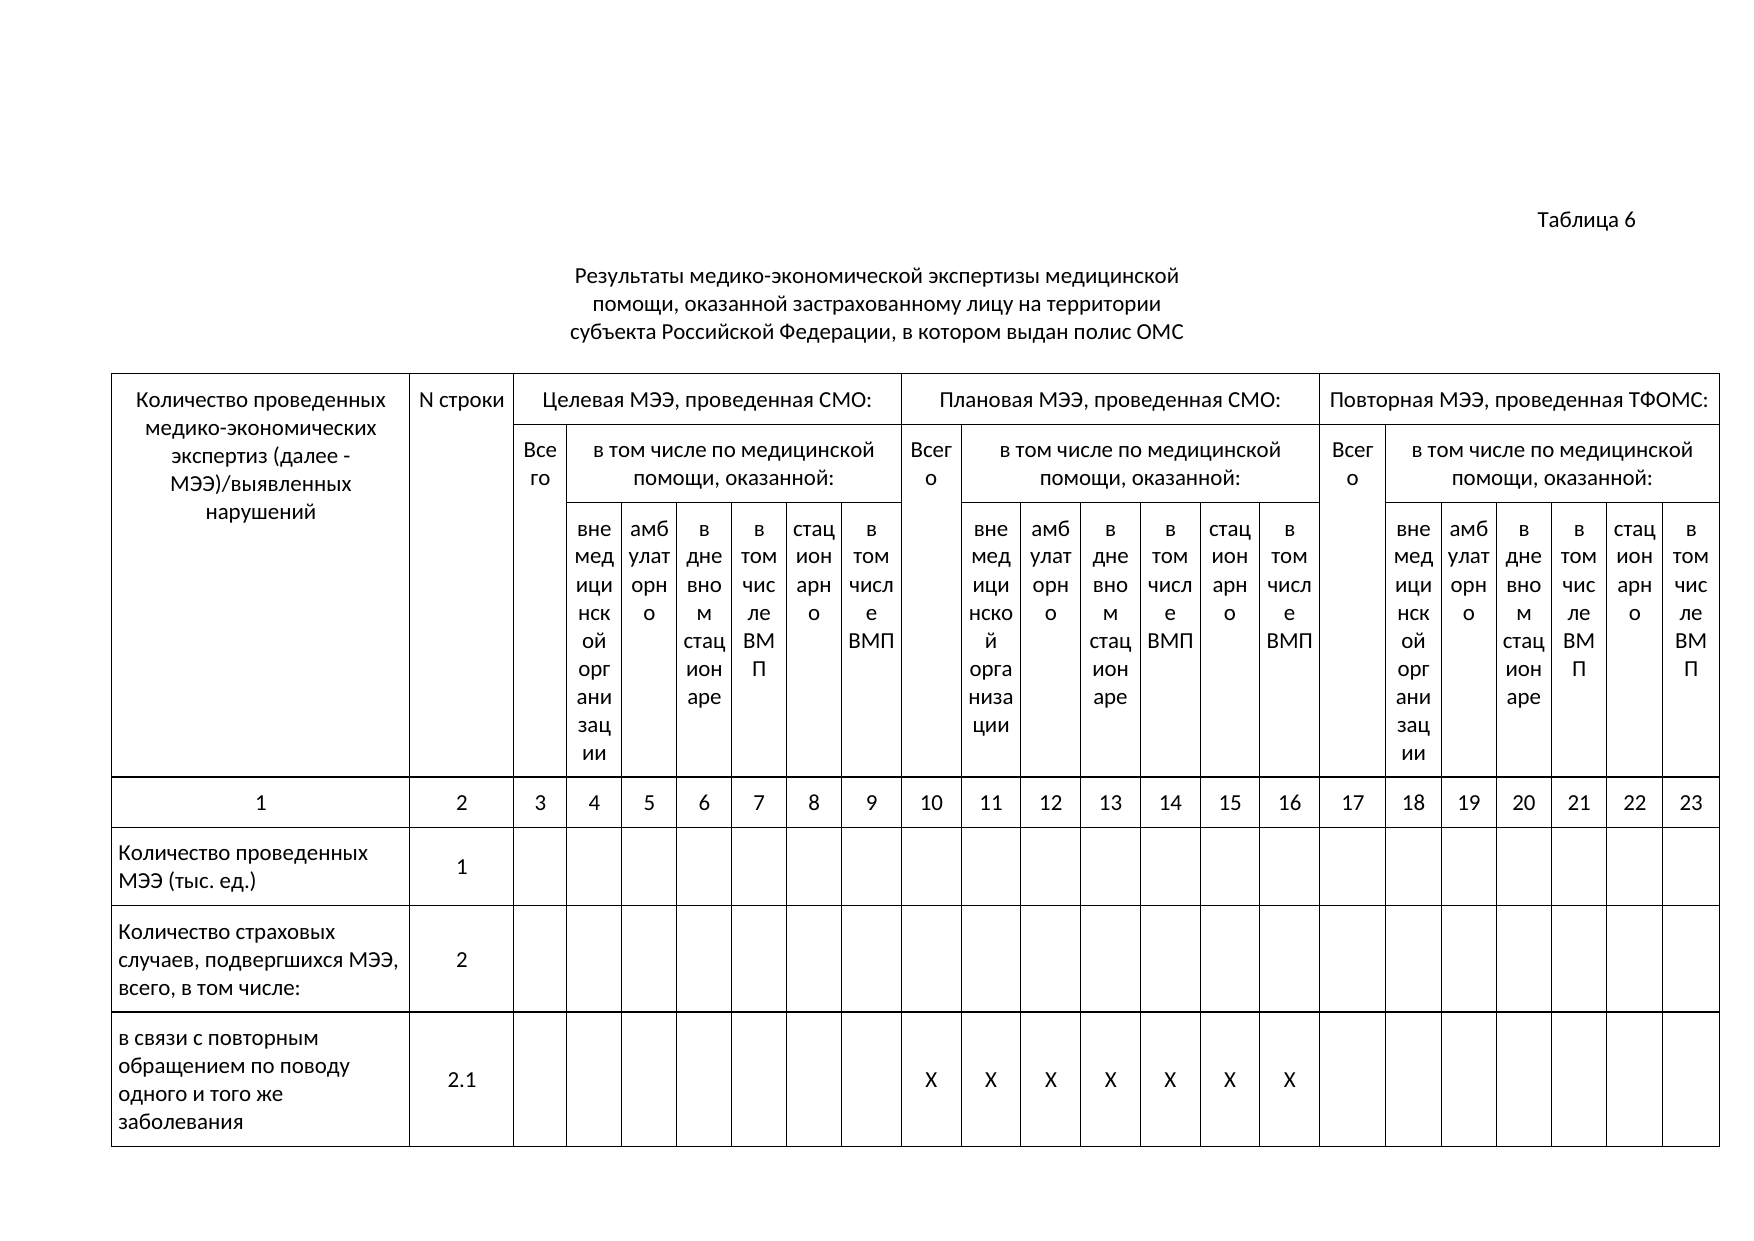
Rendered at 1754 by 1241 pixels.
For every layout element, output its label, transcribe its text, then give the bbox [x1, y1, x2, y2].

table_cell вне медицинской организации [1386, 503, 1441, 776]
table_cell [1552, 906, 1606, 1011]
table_cell амбулаторно [1021, 503, 1080, 776]
table_cell [732, 1013, 786, 1146]
table_cell [842, 1013, 901, 1146]
table_cell [1201, 828, 1259, 905]
table_cell 7 [732, 778, 786, 827]
table_cell амбулаторно [622, 503, 676, 776]
table_cell [1081, 906, 1140, 1011]
table_cell X [1141, 1013, 1200, 1146]
table_cell Всего [1320, 425, 1385, 776]
table_cell [732, 828, 786, 905]
table_cell [1607, 828, 1662, 905]
table_cell [514, 906, 566, 1011]
table_cell в том числе ВМП [732, 503, 786, 776]
table_cell стационарно [1201, 503, 1259, 776]
table_cell [1021, 828, 1080, 905]
table_cell 20 [1497, 778, 1551, 827]
table_cell [1320, 1013, 1385, 1146]
table_cell [567, 828, 621, 905]
table_cell [1141, 906, 1200, 1011]
table_cell [567, 906, 621, 1011]
table_cell [1320, 828, 1385, 905]
table_cell [1141, 828, 1200, 905]
table_cell [1260, 906, 1319, 1011]
table_cell Количество страховых случаев, подвергшихся МЭЭ, всего, в том числе: [112, 906, 409, 1011]
table_cell [622, 1013, 676, 1146]
table_cell [842, 828, 901, 905]
table_cell [1021, 906, 1080, 1011]
table_cell стационарно [1607, 503, 1662, 776]
table_cell 11 [962, 778, 1020, 827]
table_cell [1497, 1013, 1551, 1146]
table_cell [622, 906, 676, 1011]
table_cell [732, 906, 786, 1011]
table_cell в дневном стационаре [1497, 503, 1551, 776]
table_cell 17 [1320, 778, 1385, 827]
table_cell [1442, 906, 1496, 1011]
table_cell Всего [514, 425, 566, 776]
table_cell X [1081, 1013, 1140, 1146]
table_cell [1663, 828, 1719, 905]
table_cell X [962, 1013, 1020, 1146]
table_cell 2.1 [410, 1013, 513, 1146]
table_cell стационарно [787, 503, 841, 776]
table_cell 16 [1260, 778, 1319, 827]
table_cell 1 [410, 828, 513, 905]
table_cell в том числе ВМП [1260, 503, 1319, 776]
table_cell [1497, 906, 1551, 1011]
table_cell 21 [1552, 778, 1606, 827]
table_cell [1386, 1013, 1441, 1146]
table_cell 23 [1663, 778, 1719, 827]
table_cell [902, 906, 961, 1011]
table_cell в связи с повторным обращением по поводу одного и того же заболевания [112, 1013, 409, 1146]
table_header N строки [410, 374, 513, 776]
table_cell вне медицинской организации [567, 503, 621, 776]
table_cell 19 [1442, 778, 1496, 827]
table_cell 12 [1021, 778, 1080, 827]
table_cell Количество проведенных МЭЭ (тыс. ед.) [112, 828, 409, 905]
table_cell [677, 828, 731, 905]
table_cell [677, 906, 731, 1011]
table_cell 15 [1201, 778, 1259, 827]
table_header Плановая МЭЭ, проведенная СМО: [902, 374, 1319, 424]
table_cell вне медицинской организации [962, 503, 1020, 776]
text субъекта Российской Федерации, в котором выдан полис ОМС [118, 317, 1636, 345]
table_cell [962, 828, 1020, 905]
table_cell в том числе по медицинской помощи, оказанной: [1386, 425, 1719, 502]
table_cell [787, 906, 841, 1011]
table_cell в том числе ВМП [1663, 503, 1719, 776]
table_cell [622, 828, 676, 905]
table_cell [1386, 828, 1441, 905]
table_cell [787, 828, 841, 905]
table_cell [1663, 1013, 1719, 1146]
table_cell 2 [410, 778, 513, 827]
table_cell [677, 1013, 731, 1146]
table_cell 5 [622, 778, 676, 827]
text Таблица 6 [118, 205, 1636, 233]
table_cell [842, 906, 901, 1011]
table_cell [1386, 906, 1441, 1011]
table_cell [1081, 828, 1140, 905]
table_cell [514, 828, 566, 905]
table_cell амбулаторно [1442, 503, 1496, 776]
table_cell [1260, 828, 1319, 905]
table_cell в том числе ВМП [1552, 503, 1606, 776]
table_cell [1442, 1013, 1496, 1146]
table_cell X [1021, 1013, 1080, 1146]
table_cell в том числе по медицинской помощи, оказанной: [567, 425, 901, 502]
table_cell 13 [1081, 778, 1140, 827]
text помощи, оказанной застрахованному лицу на территории [118, 289, 1636, 317]
text Результаты медико-экономической экспертизы медицинской [118, 261, 1636, 289]
table_cell в том числе ВМП [1141, 503, 1200, 776]
table_cell [902, 828, 961, 905]
table_cell [514, 1013, 566, 1146]
table_cell 8 [787, 778, 841, 827]
table_cell 14 [1141, 778, 1200, 827]
table_cell [1607, 1013, 1662, 1146]
table_cell 18 [1386, 778, 1441, 827]
table_header Количество проведенных медико-экономических экспертиз (далее - МЭЭ)/выявленных нарушений [112, 374, 409, 776]
table_cell 22 [1607, 778, 1662, 827]
table_cell 10 [902, 778, 961, 827]
table_cell 2 [410, 906, 513, 1011]
table_cell [1663, 906, 1719, 1011]
table_cell 3 [514, 778, 566, 827]
table_cell [1552, 828, 1606, 905]
table_cell в том числе ВМП [842, 503, 901, 776]
table_cell X [1260, 1013, 1319, 1146]
table_header Повторная МЭЭ, проведенная ТФОМС: [1320, 374, 1719, 424]
table_cell [1201, 906, 1259, 1011]
table_cell 9 [842, 778, 901, 827]
table_cell [1607, 906, 1662, 1011]
table_cell в дневном стационаре [677, 503, 731, 776]
table_cell 4 [567, 778, 621, 827]
table_cell X [902, 1013, 961, 1146]
table_cell [962, 906, 1020, 1011]
table_cell [1320, 906, 1385, 1011]
table_cell X [1201, 1013, 1259, 1146]
table_cell [1442, 828, 1496, 905]
table_cell 6 [677, 778, 731, 827]
table_cell Всего [902, 425, 961, 776]
table_cell 1 [112, 778, 409, 827]
table_cell в дневном стационаре [1081, 503, 1140, 776]
table_cell [1552, 1013, 1606, 1146]
table_cell [787, 1013, 841, 1146]
table_cell в том числе по медицинской помощи, оказанной: [962, 425, 1319, 502]
table_cell [567, 1013, 621, 1146]
table_header Целевая МЭЭ, проведенная СМО: [514, 374, 901, 424]
table_cell [1497, 828, 1551, 905]
